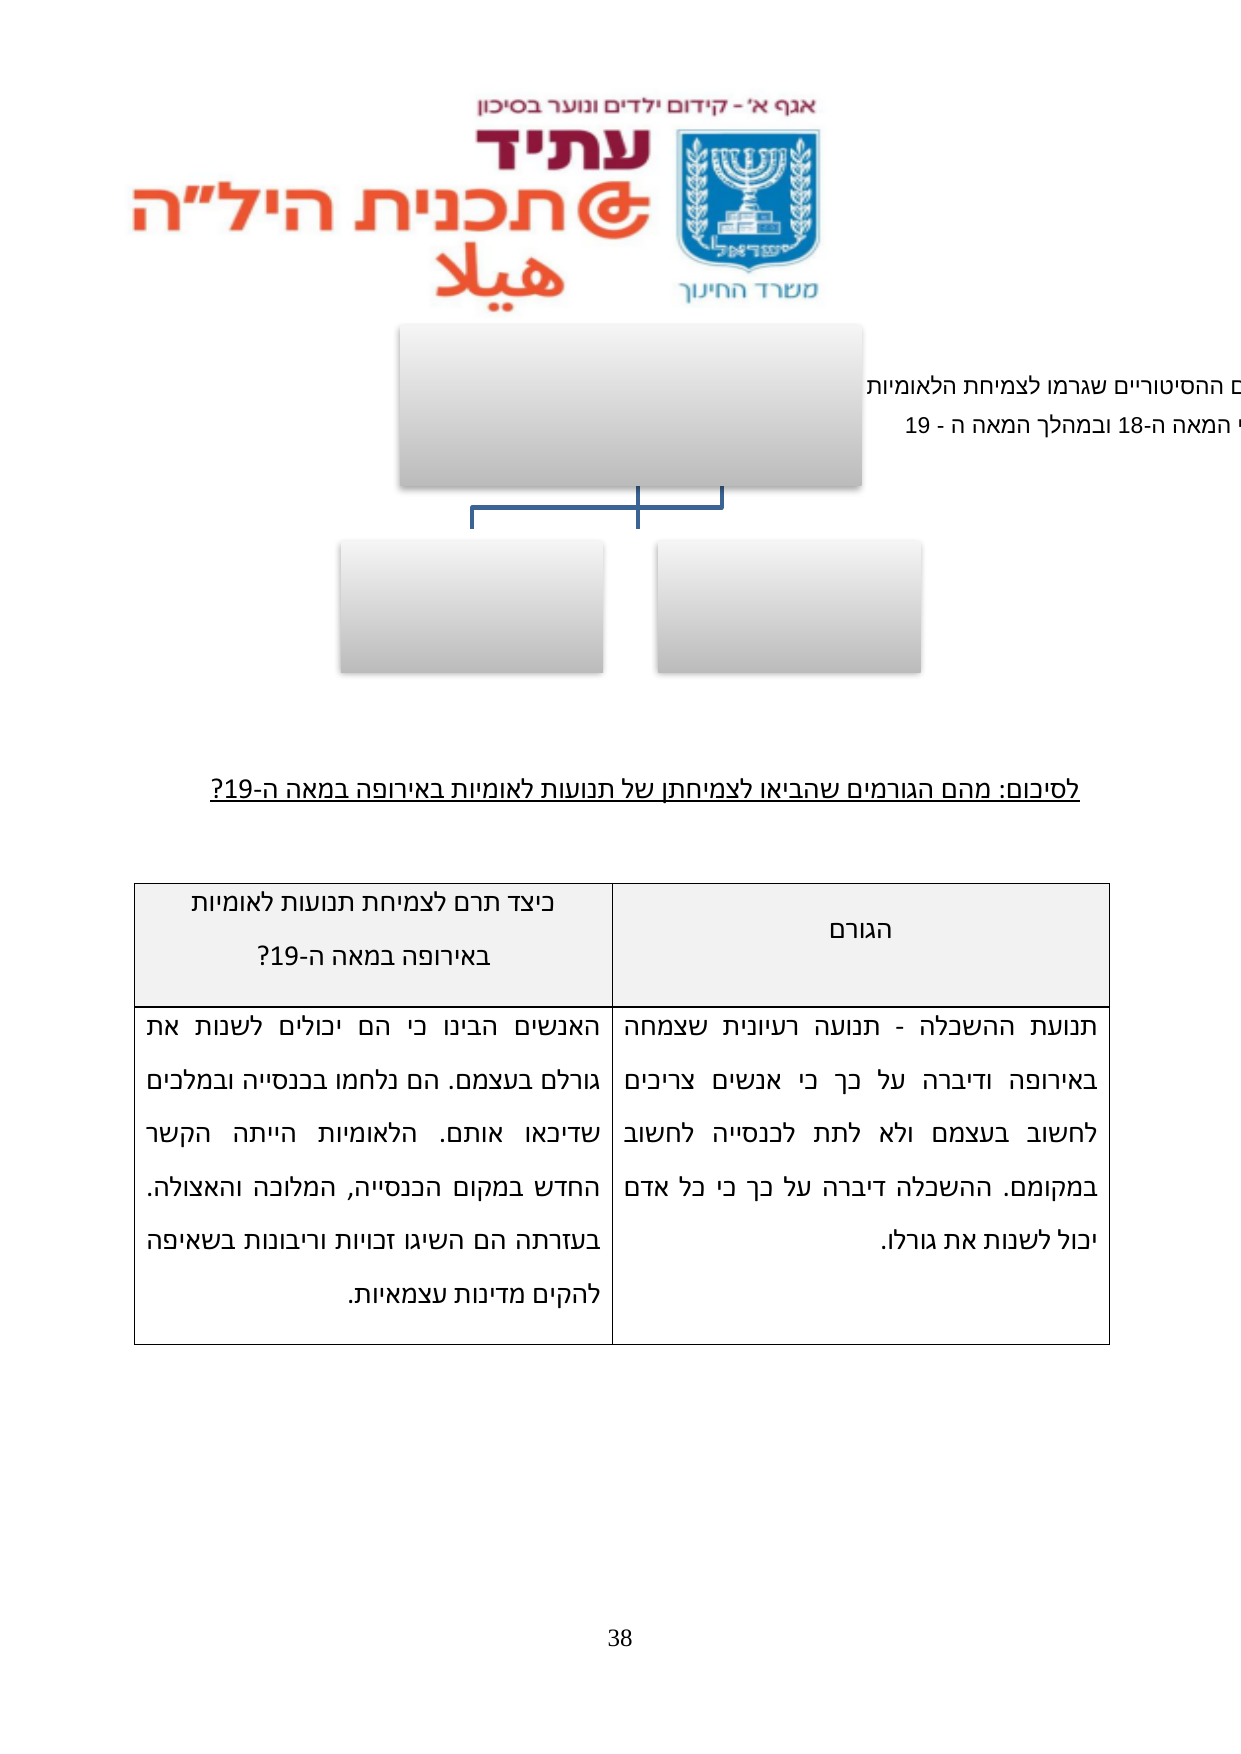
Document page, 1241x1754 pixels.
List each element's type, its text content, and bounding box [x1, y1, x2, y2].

table_cell האנשים הבינו כי הם יכולים לשנות את גורלם בעצמם. הם נלחמו בכנסייה ובמלכים שדיכאו אותם. הלאומיות הייתה הקשר החדש במקום הכנסייה, המלוכה והאצולה. בעזרתה הם השיגו זכויות וריבונות בשאיפה להקים מדינות עצמאיות. [135, 1008, 612, 1344]
text לסיכום: מהם הגורמים שהביאו לצמיחתן של תנועות לאומיות באירופה במאה ה-19? [187, 770, 1103, 848]
table_header הגורם [613, 884, 1109, 1006]
table_header כיצד תרם לצמיחת תנועות לאומיות באירופה במאה ה-19? [135, 884, 612, 1006]
picture [3, 73, 1053, 326]
table_cell תנועת ההשכלה - תנועה רעיונית שצמחה באירופה ודיברה על כך כי אנשים צריכים לחשוב בעצמם ולא לתת לכנסייה לחשוב במקומם. ההשכלה דיברה על כך כי כל אדם יכול לשנות את גורלו. [613, 1008, 1109, 1344]
